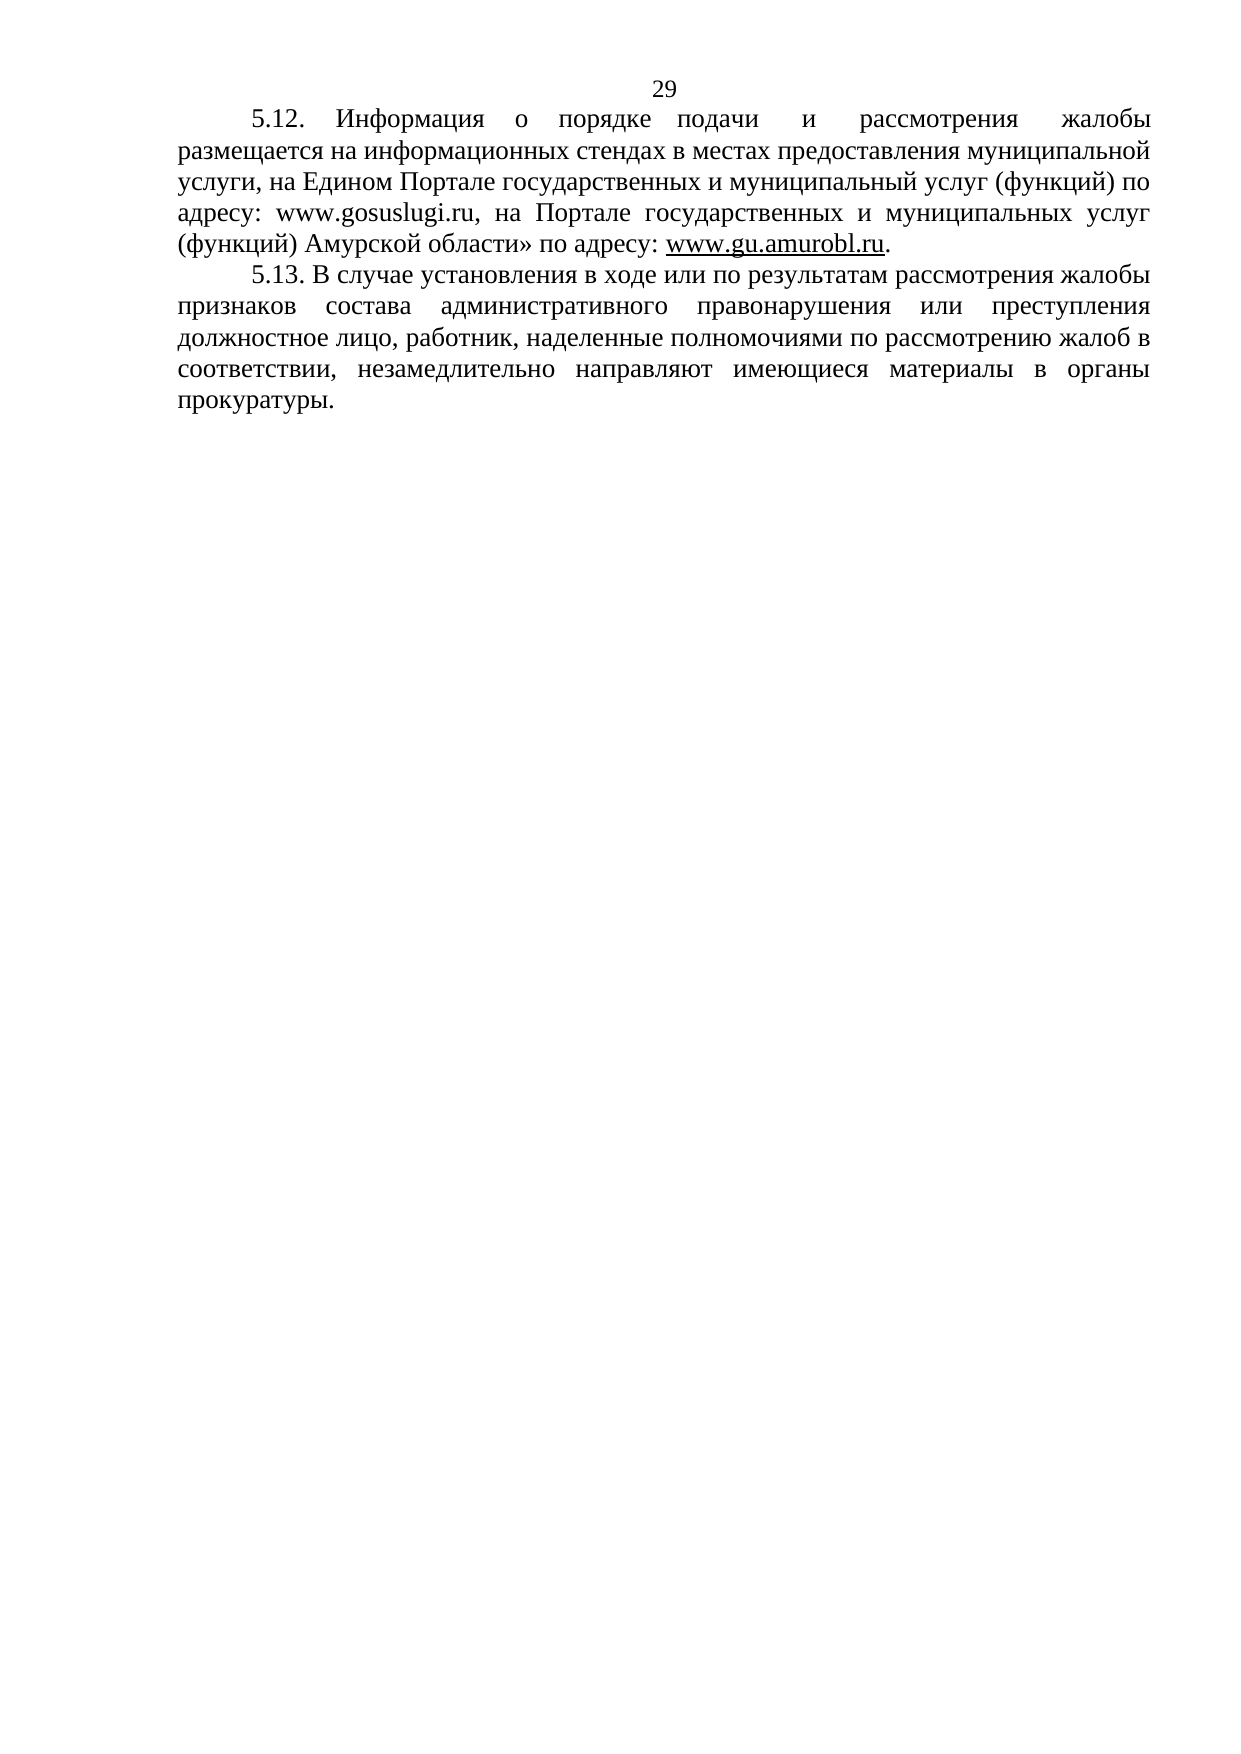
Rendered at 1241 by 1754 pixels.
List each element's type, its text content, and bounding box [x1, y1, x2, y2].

text 5.12. Информация о порядке подачи и рассмотрения жалобы размещается на информационных стендах в местах предоставления муниципальной услуги, на Едином Портале государственных и муниципальный услуг (функций) по адресу: www.gosuslugi.ru, на Портале государственных и муниципальных услуг (функций) Амурской области» по адресу: www.gu.amurobl.ru. [177, 103, 1152, 258]
text 5.13. В случае установления в ходе или по результатам рассмотрения жалобы признаков состава административного правонарушения или преступления должностное лицо, работник, наделенные полномочиями по рассмотрению жалоб в соответствии, незамедлительно направляют имеющиеся материалы в органы прокуратуры. [177, 258, 1152, 414]
